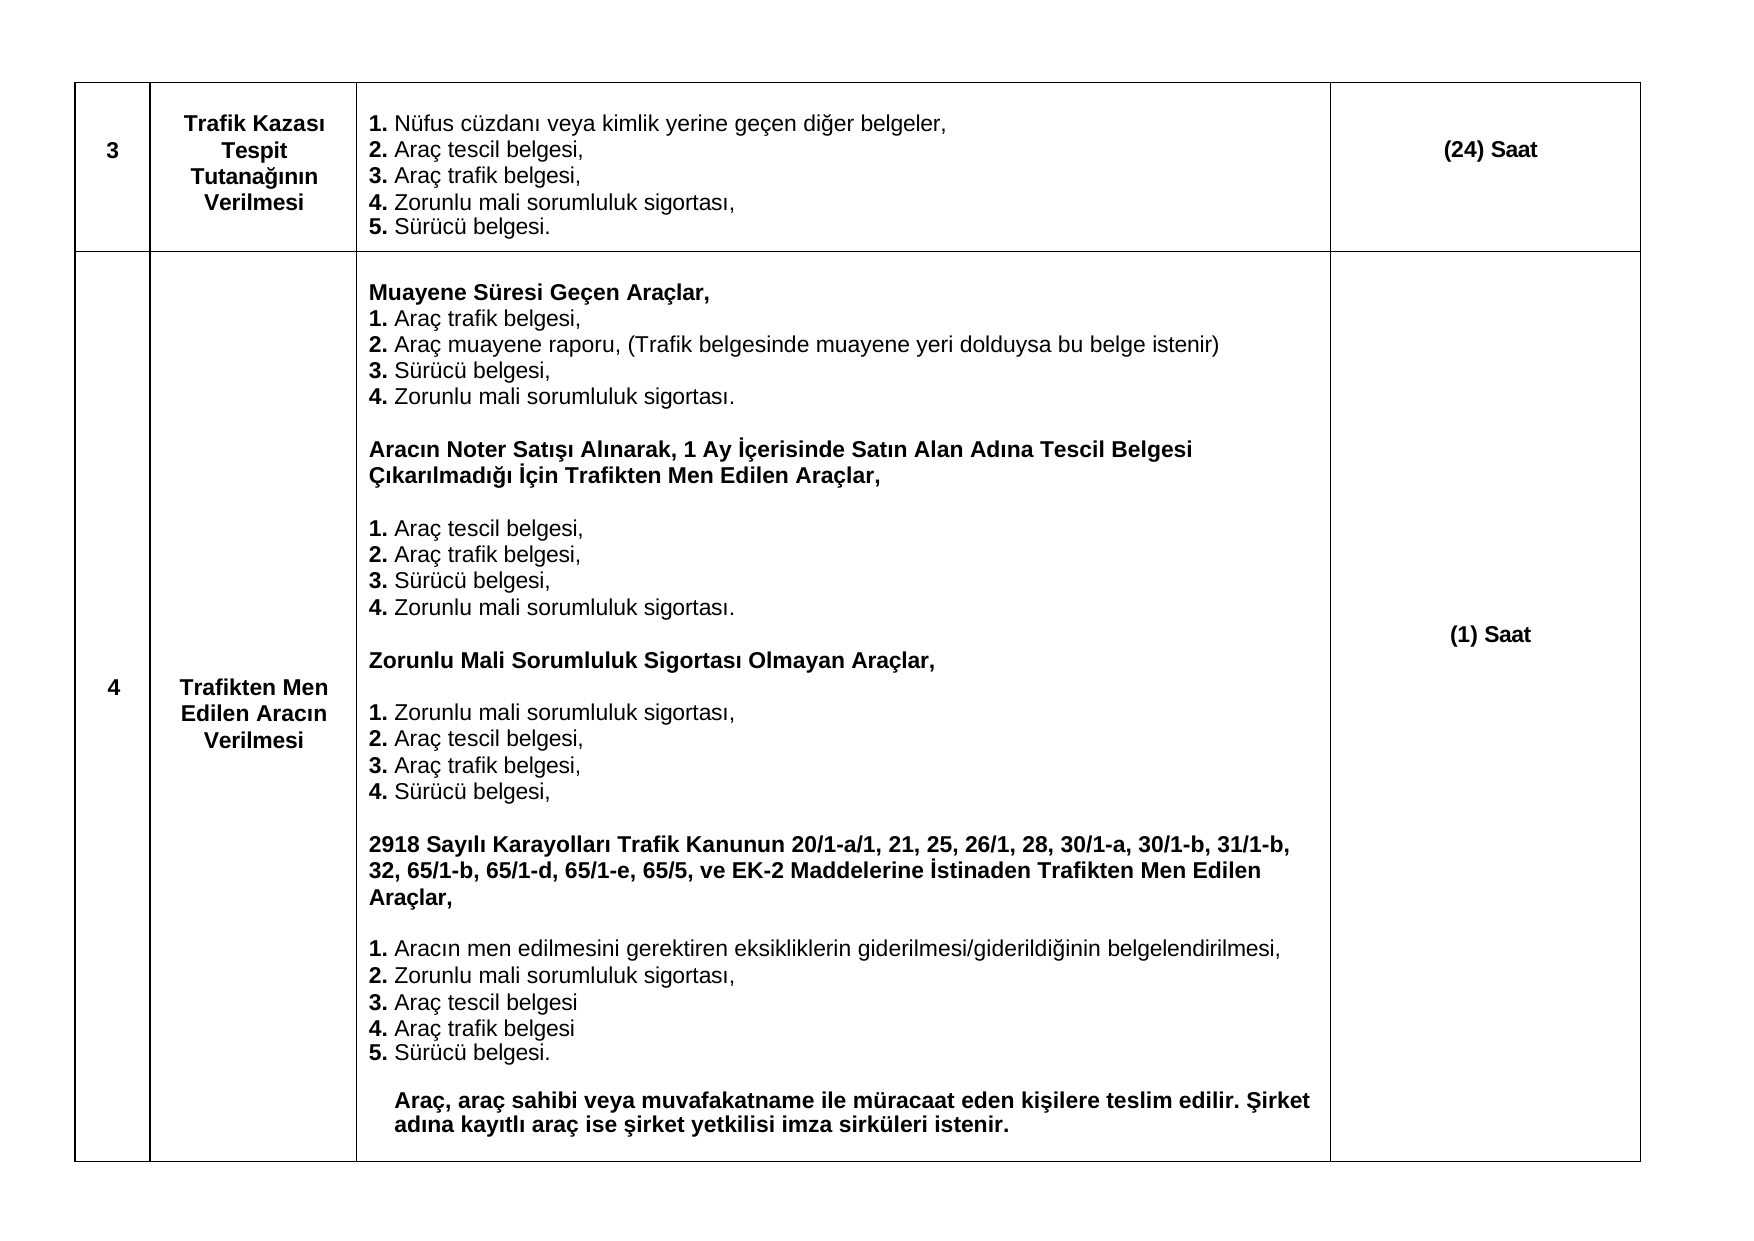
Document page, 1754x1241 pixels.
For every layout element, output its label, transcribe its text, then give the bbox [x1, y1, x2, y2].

table_cell (1) Saat [1331, 252, 1640, 1161]
table_header Nüfus cüzdanı veya kimlik yerine geçen diğer belgeler, Araç tescil belgesi, Araç trafik belgesi, Zorunlu mali sorumluluk sigortası, Sürücü belgesi. [357, 83, 1330, 251]
table_header (24) Saat [1331, 83, 1640, 251]
table_header 3 [76, 83, 149, 251]
table_cell Trafikten Men Edilen Aracın Verilmesi [151, 252, 356, 1161]
table_header Trafik Kazası Tespit Tutanağının Verilmesi [151, 83, 356, 251]
table_cell Muayene Süresi Geçen Araçlar, Araç trafik belgesi, Araç muayene raporu, (Trafik belgesinde muayene yeri dolduysa bu belge istenir) Sürücü belgesi, Zorunlu mali sorumluluk sigortası. Aracın Noter Satışı Alınarak, 1 Ay İçerisinde Satın Alan Adına Tescil Belgesi Çıkarılmadığı İçin Trafikten Men Edilen Araçlar, Araç tescil belgesi, Araç trafik belgesi, Sürücü belgesi, Zorunlu mali sorumluluk sigortası. Zorunlu Mali Sorumluluk Sigortası Olmayan Araçlar, Zorunlu mali sorumluluk sigortası, Araç tescil belgesi, Araç trafik belgesi, Sürücü belgesi, 2918 Sayılı Karayolları Trafik Kanunun 20/1-a/1, 21, 25, 26/1, 28, 30/1-a, 30/1-b, 31/1-b, 32, 65/1-b, 65/1-d, 65/1-e, 65/5, ve EK-2 Maddelerine İstinaden Trafikten Men Edilen Araçlar, Aracın men edilmesini gerektiren eksikliklerin giderilmesi/giderildiğinin belgelendirilmesi, Zorunlu mali sorumluluk sigortası, Araç tescil belgesi Araç trafik belgesi Sürücü belgesi. Araç, araç sahibi veya muvafakatname ile müracaat eden kişilere teslim edilir. Şirket adına kayıtlı araç ise şirket yetkilisi imza sirküleri istenir. [357, 252, 1330, 1161]
table_cell 4 [76, 252, 149, 1161]
